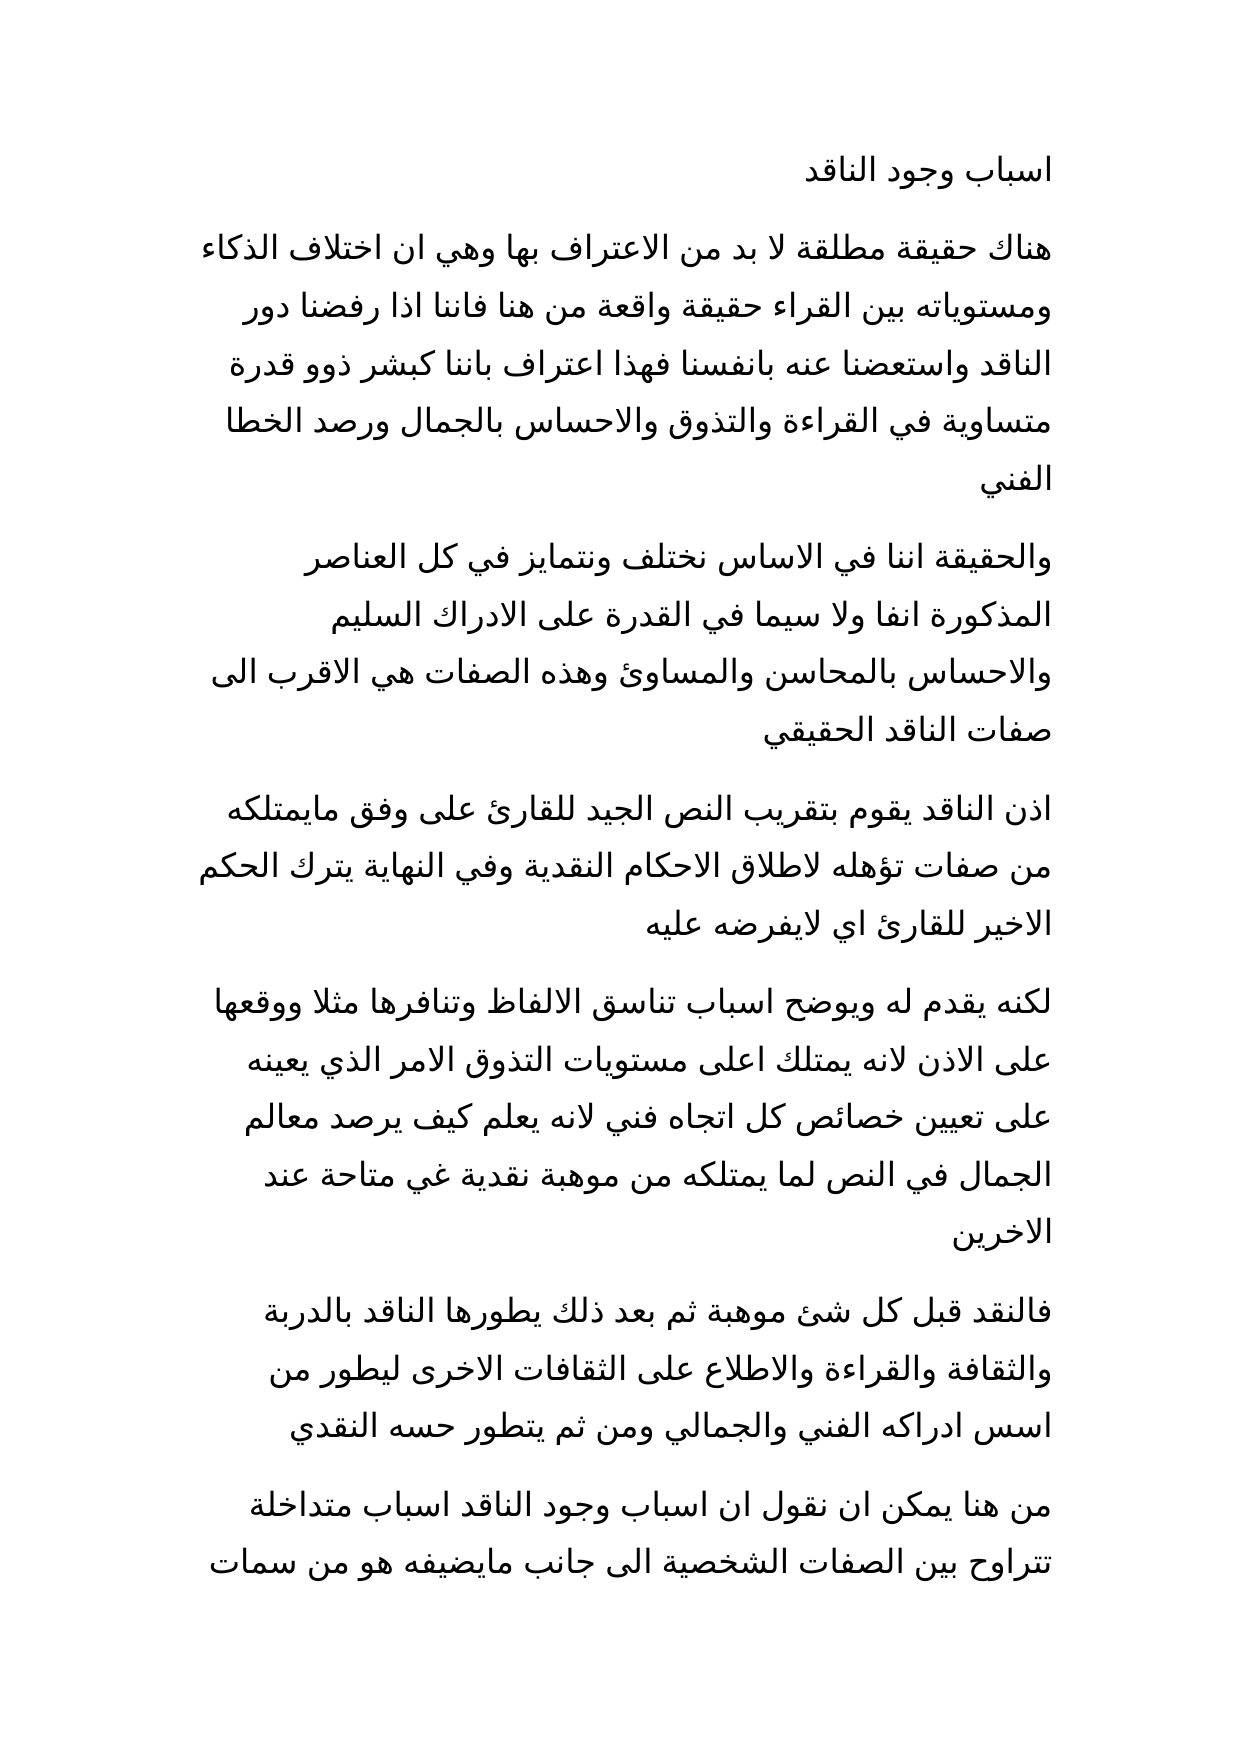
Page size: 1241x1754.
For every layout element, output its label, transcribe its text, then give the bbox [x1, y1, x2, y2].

text اذن الناقد يقوم بتقريب النص الجيد للقارئ على وفق مايمتلكه من صفات تؤهله لاطلاق الاحكام النقدية وفي النهاية يترك الحكم الاخير للقارئ اي لايفرضه عليه [187, 788, 1053, 942]
text لكنه يقدم له ويوضح اسباب تناسق الالفاظ وتنافرها مثلا ووقعها على الاذن لانه يمتلك اعلى مستويات التذوق الامر الذي يعينه على تعيين خصائص كل اتجاه فني لانه يعلم كيف يرصد معالم الجمال في النص لما يمتلكه من موهبة نقدية غي متاحة عند الاخرين [187, 982, 1053, 1251]
text هناك حقيقة مطلقة لا بد من الاعتراف بها وهي ان اختلاف الذكاء ومستوياته بين القراء حقيقة واقعة من هنا فاننا اذا رفضنا دور الناقد واستعضنا عنه بانفسنا فهذا اعتراف باننا كبشر ذوو قدرة متساوية في القراءة والتذوق والاحساس بالجمال ورصد الخطا الفني [187, 228, 1053, 497]
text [187, 1485, 1053, 1581]
text والحقيقة اننا في الاساس نختلف ونتمايز في كل العناصر المذكورة انفا ولا سيما في القدرة على الادراك السليم والاحساس بالمحاسن والمساوئ وهذه الصفات هي الاقرب الى صفات الناقد الحقيقي [187, 537, 1053, 748]
text اسباب وجود الناقد [187, 150, 1053, 188]
text فالنقد قبل كل شئ موهبة ثم بعد ذلك يطورها الناقد بالدربة والثقافة والقراءة والاطلاع على الثقافات الاخرى ليطور من اسس ادراكه الفني والجمالي ومن ثم يتطور حسه النقدي [187, 1291, 1053, 1445]
